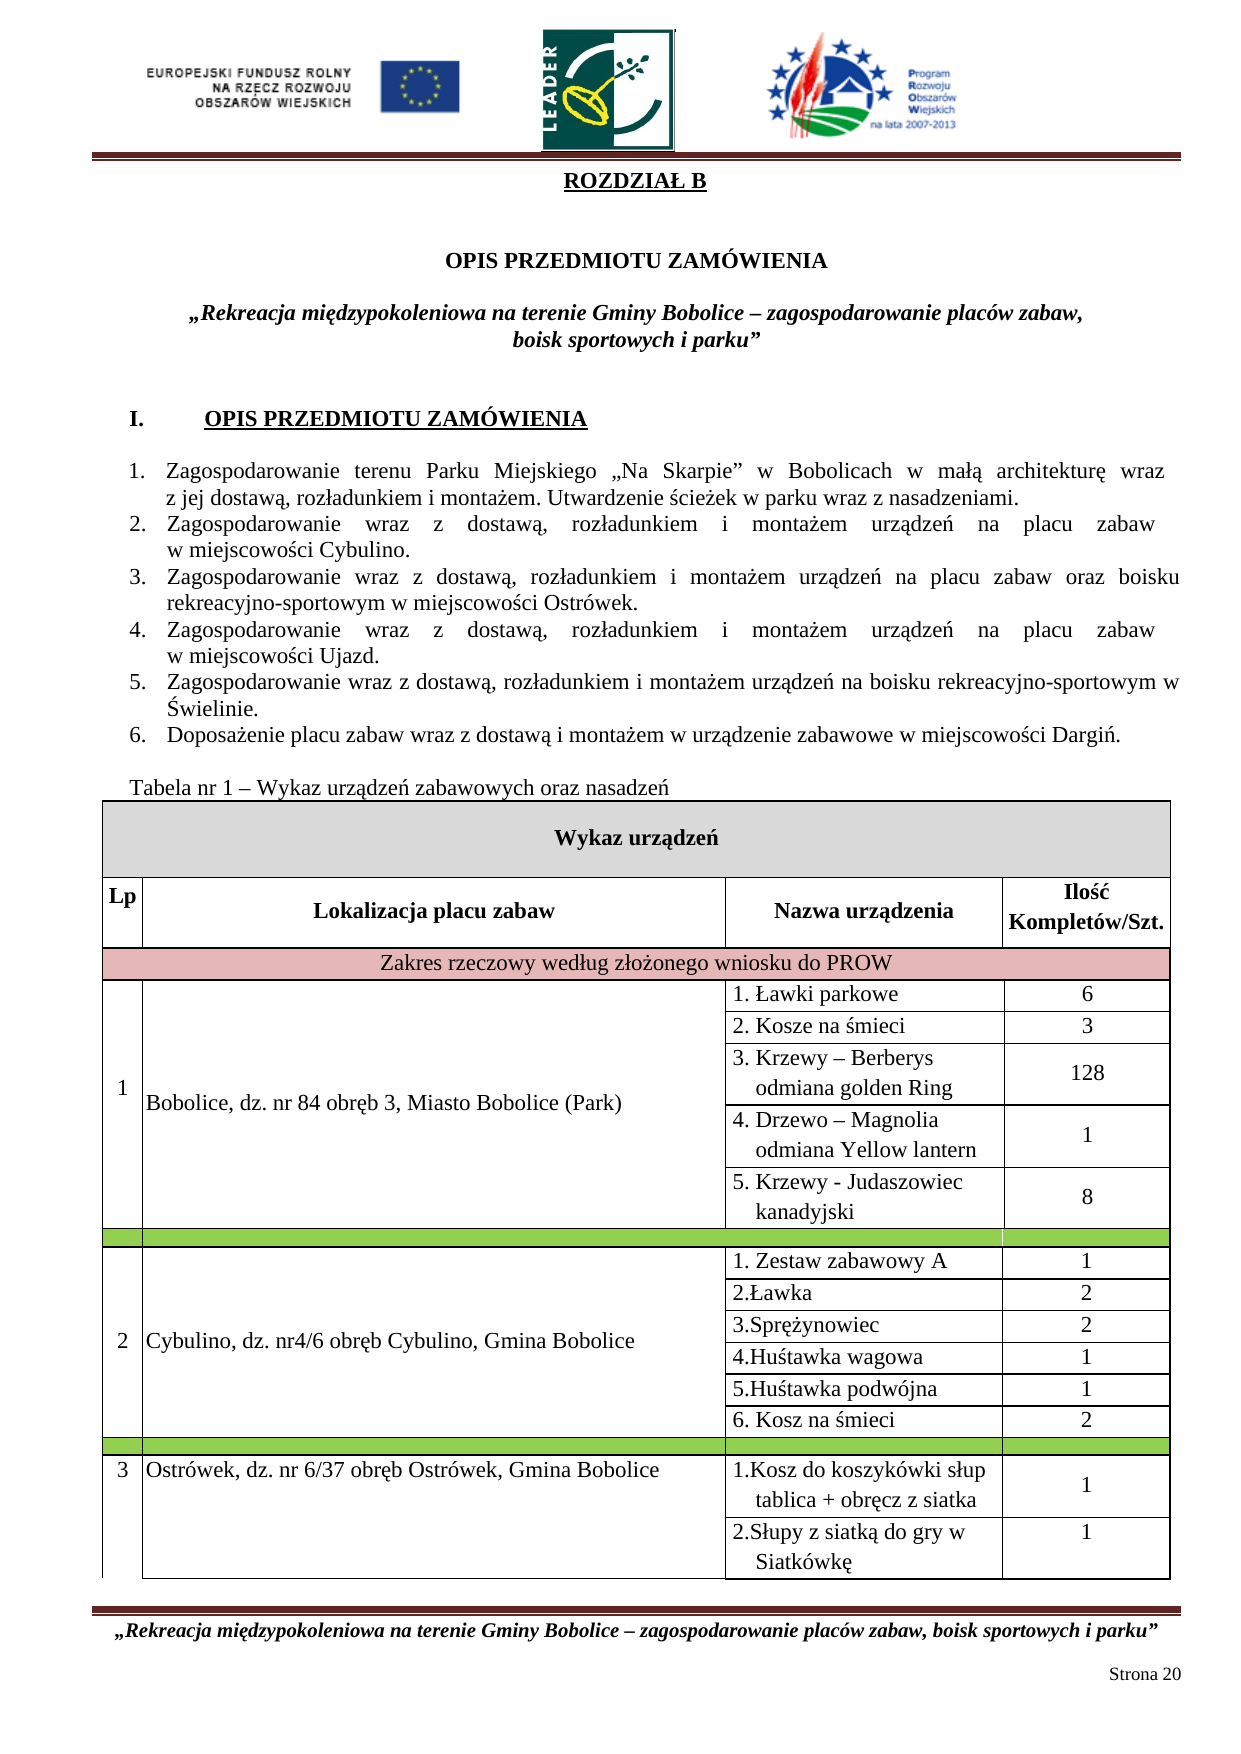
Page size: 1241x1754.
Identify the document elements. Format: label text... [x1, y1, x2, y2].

list OPIS PRZEDMIOTU ZAMÓWIENIA [129, 405, 1181, 431]
list Zagospodarowanie wraz z dostawą, rozładunkiem i montażem urządzeń na placu zabaw w miejscowości Ujazd. [129, 616, 1181, 668]
table_cell 2.Ławka [726, 1280, 1002, 1309]
table_cell 6 [1005, 981, 1169, 1011]
table_cell 1 [1003, 1343, 1169, 1373]
table_cell 6. Kosz na śmieci [726, 1407, 1002, 1437]
table_cell 1.Kosz do koszykówki słup tablica + obręcz z siatka [726, 1456, 1002, 1516]
table_cell [143, 1229, 725, 1246]
table_cell 2 [1003, 1280, 1169, 1309]
list Tabela nr 1 – Wykaz urządzeń zabawowych oraz nasadzeń [92, 774, 1181, 800]
table_cell 1 [1003, 1375, 1169, 1405]
text „Rekreacja międzypokoleniowa na terenie Gminy Bobolice – zagospodarowanie placów zabaw, [92, 299, 1181, 326]
table_cell 3 [1005, 1012, 1169, 1042]
table_cell 3.Sprężynowiec [726, 1311, 1002, 1341]
table_cell Ostrówek, dz. nr 6/37 obręb Ostrówek, Gmina Bobolice [143, 1456, 725, 1578]
table_cell Nazwa urządzenia [726, 878, 1002, 947]
table_cell 128 [1005, 1044, 1169, 1104]
table_cell [1003, 1438, 1169, 1454]
table_cell 1 [1005, 1106, 1169, 1166]
table_cell 1 1 [103, 981, 142, 1228]
table_cell 2.Słupy z siatką do gry w Siatkówkę [726, 1518, 1002, 1578]
table_cell 2 [1003, 1407, 1169, 1437]
table_cell [103, 1438, 142, 1454]
table_cell 8 [1005, 1168, 1169, 1228]
text ROZDZIAŁ B [92, 168, 1178, 194]
list Zagospodarowanie wraz z dostawą, rozładunkiem i montażem urządzeń na boisku rekreacyjno-sportowym w Świelinie. [129, 668, 1181, 721]
table_cell 3 [103, 1456, 142, 1578]
table_cell 3. Krzewy – Berberys odmiana golden Ring [726, 1044, 1004, 1104]
table_cell 2 [103, 1248, 142, 1437]
picture [96, 18, 1033, 152]
table_cell 5. Krzewy - Judaszowiec kanadyjski [726, 1168, 1004, 1228]
table_cell Bobolice, dz. nr 84 obręb 3, Miasto Bobolice (Park) [143, 981, 725, 1228]
text OPIS PRZEDMIOTU ZAMÓWIENIA [92, 247, 1181, 273]
table_cell [725, 1229, 1002, 1246]
table_cell 1 [1003, 1518, 1169, 1578]
table_header Wykaz urządzeń [103, 802, 1170, 877]
table_cell [143, 1438, 725, 1454]
table_cell Zakres rzeczowy według złożonego wniosku do PROW [103, 949, 1169, 979]
table_cell [103, 1229, 142, 1246]
table_cell 2 [1003, 1311, 1169, 1341]
table_cell [1003, 1229, 1169, 1246]
list Zagospodarowanie terenu Parku Miejskiego „Na Skarpie” w Bobolicach w małą architekturę wraz z jej dostawą, rozładunkiem i montażem. Utwardzenie ścieżek w parku wraz z nasadzeniami. [128, 457, 1181, 510]
table_cell 1. Zestaw zabawowy A [726, 1248, 1002, 1278]
table_cell Ilość Kompletów/Szt. [1003, 878, 1170, 947]
text boisk sportowych i parku” [92, 326, 1181, 352]
list Zagospodarowanie wraz z dostawą, rozładunkiem i montażem urządzeń na placu zabaw w miejscowości Cybulino. [129, 510, 1181, 563]
table_cell 1 [1003, 1248, 1169, 1278]
table_cell 2. Kosze na śmieci [726, 1012, 1004, 1042]
table_cell [726, 1438, 1002, 1454]
list Zagospodarowanie wraz z dostawą, rozładunkiem i montażem urządzeń na placu zabaw oraz boisku rekreacyjno-sportowym w miejscowości Ostrówek. [129, 563, 1181, 616]
table_cell Lokalizacja placu zabaw [143, 878, 725, 947]
table_cell 1. Ławki parkowe [726, 981, 1004, 1011]
table_cell Cybulino, dz. nr4/6 obręb Cybulino, Gmina Bobolice [143, 1248, 725, 1437]
table_cell Lp. [103, 878, 142, 947]
list Doposażenie placu zabaw wraz z dostawą i montażem w urządzenie zabawowe w miejscowości Dargiń. [129, 721, 1181, 747]
table_cell 4.Huśtawka wagowa [726, 1343, 1002, 1373]
table_cell 1 [1003, 1456, 1169, 1516]
table_cell 4. Drzewo – Magnolia odmiana Yellow lantern [726, 1106, 1004, 1166]
table_cell 5.Huśtawka podwójna [726, 1375, 1002, 1405]
